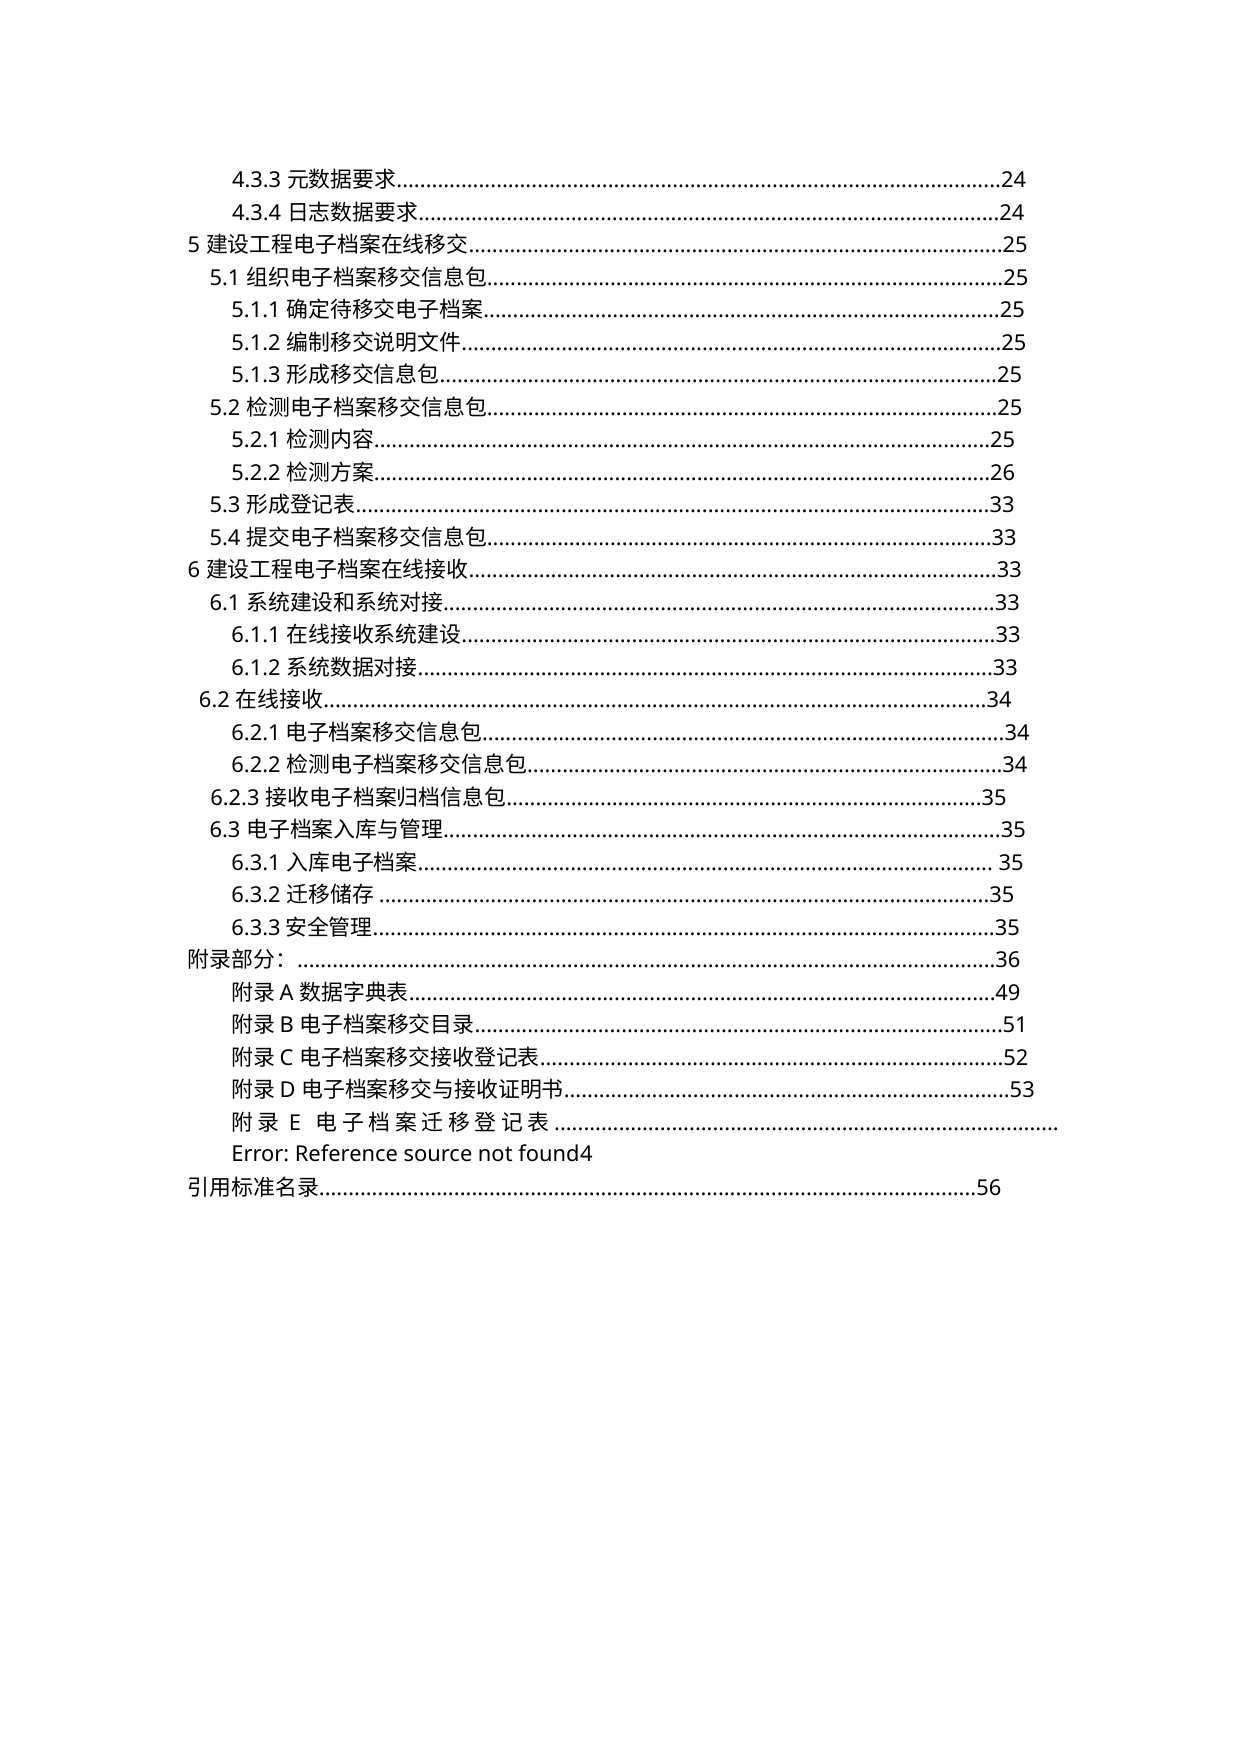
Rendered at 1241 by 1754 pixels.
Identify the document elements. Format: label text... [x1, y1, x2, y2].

list 6.3.1 入库电子档案.................................................................................................. 35 [187, 844, 1053, 877]
text 附录A 数据字典表....................................................................................................49 [231, 974, 1053, 1007]
text 附录E 电子档案迁移登记表......................................................................................54 [231, 1104, 1053, 1169]
list 6.2.3 接收电子档案归档信息包.................................................................................35 [187, 779, 1053, 812]
text 附录B 电子档案移交目录..........................................................................................51 [231, 1007, 1053, 1039]
list 6.2.1电子档案移交信息包.........................................................................................34 [187, 714, 1053, 747]
list 6.3 电子档案入库与管理...............................................................................................35 [187, 812, 1053, 844]
list 4.3.3 元数据要求.......................................................................................................24 [187, 162, 1053, 194]
list 5.2.2 检测方案.........................................................................................................26 [187, 454, 1053, 487]
list 6.3.3安全管理..........................................................................................................35 [187, 909, 1053, 942]
list 5.3 形成登记表............................................................................................................33 [187, 487, 1053, 519]
list 5.2 检测电子档案移交信息包.......................................................................................25 [187, 389, 1053, 422]
list 6 建设工程电子档案在线接收..........................................................................................33 [187, 552, 1053, 584]
list 6.2 在线接收.................................................................................................................34 [187, 682, 1053, 714]
list 6.2.2 检测电子档案移交信息包.................................................................................34 [187, 747, 1053, 779]
list 5.1.2 编制移交说明文件............................................................................................25 [187, 324, 1053, 357]
list 4.3.4 日志数据要求...................................................................................................24 [187, 194, 1053, 227]
list 5 建设工程电子档案在线移交...........................................................................................25 [187, 227, 1053, 259]
list 6.1.2 系统数据对接..................................................................................................33 [187, 649, 1053, 682]
list 6.3.2 迁移储存 ........................................................................................................35 [187, 877, 1053, 909]
list 5.2.1 检测内容.........................................................................................................25 [187, 422, 1053, 454]
list 引用标准名录................................................................................................................56 [187, 1169, 1053, 1202]
list 6.1 系统建设和系统对接..............................................................................................33 [187, 584, 1053, 617]
list 6.1.1 在线接收系统建设...........................................................................................33 [187, 617, 1053, 649]
list 附录C 电子档案移交接收登记表...............................................................................52 [187, 1039, 1053, 1072]
list 5.1.3 形成移交信息包...............................................................................................25 [187, 357, 1053, 389]
list 5.1.1 确定待移交电子档案........................................................................................25 [187, 292, 1053, 324]
list 5.4 提交电子档案移交信息包......................................................................................33 [187, 519, 1053, 552]
text 附录部分：.......................................................................................................................36 [187, 942, 1053, 974]
list 5.1 组织电子档案移交信息包........................................................................................25 [187, 259, 1053, 292]
text 附录D 电子档案移交与接收证明书............................................................................53 [231, 1072, 1053, 1104]
